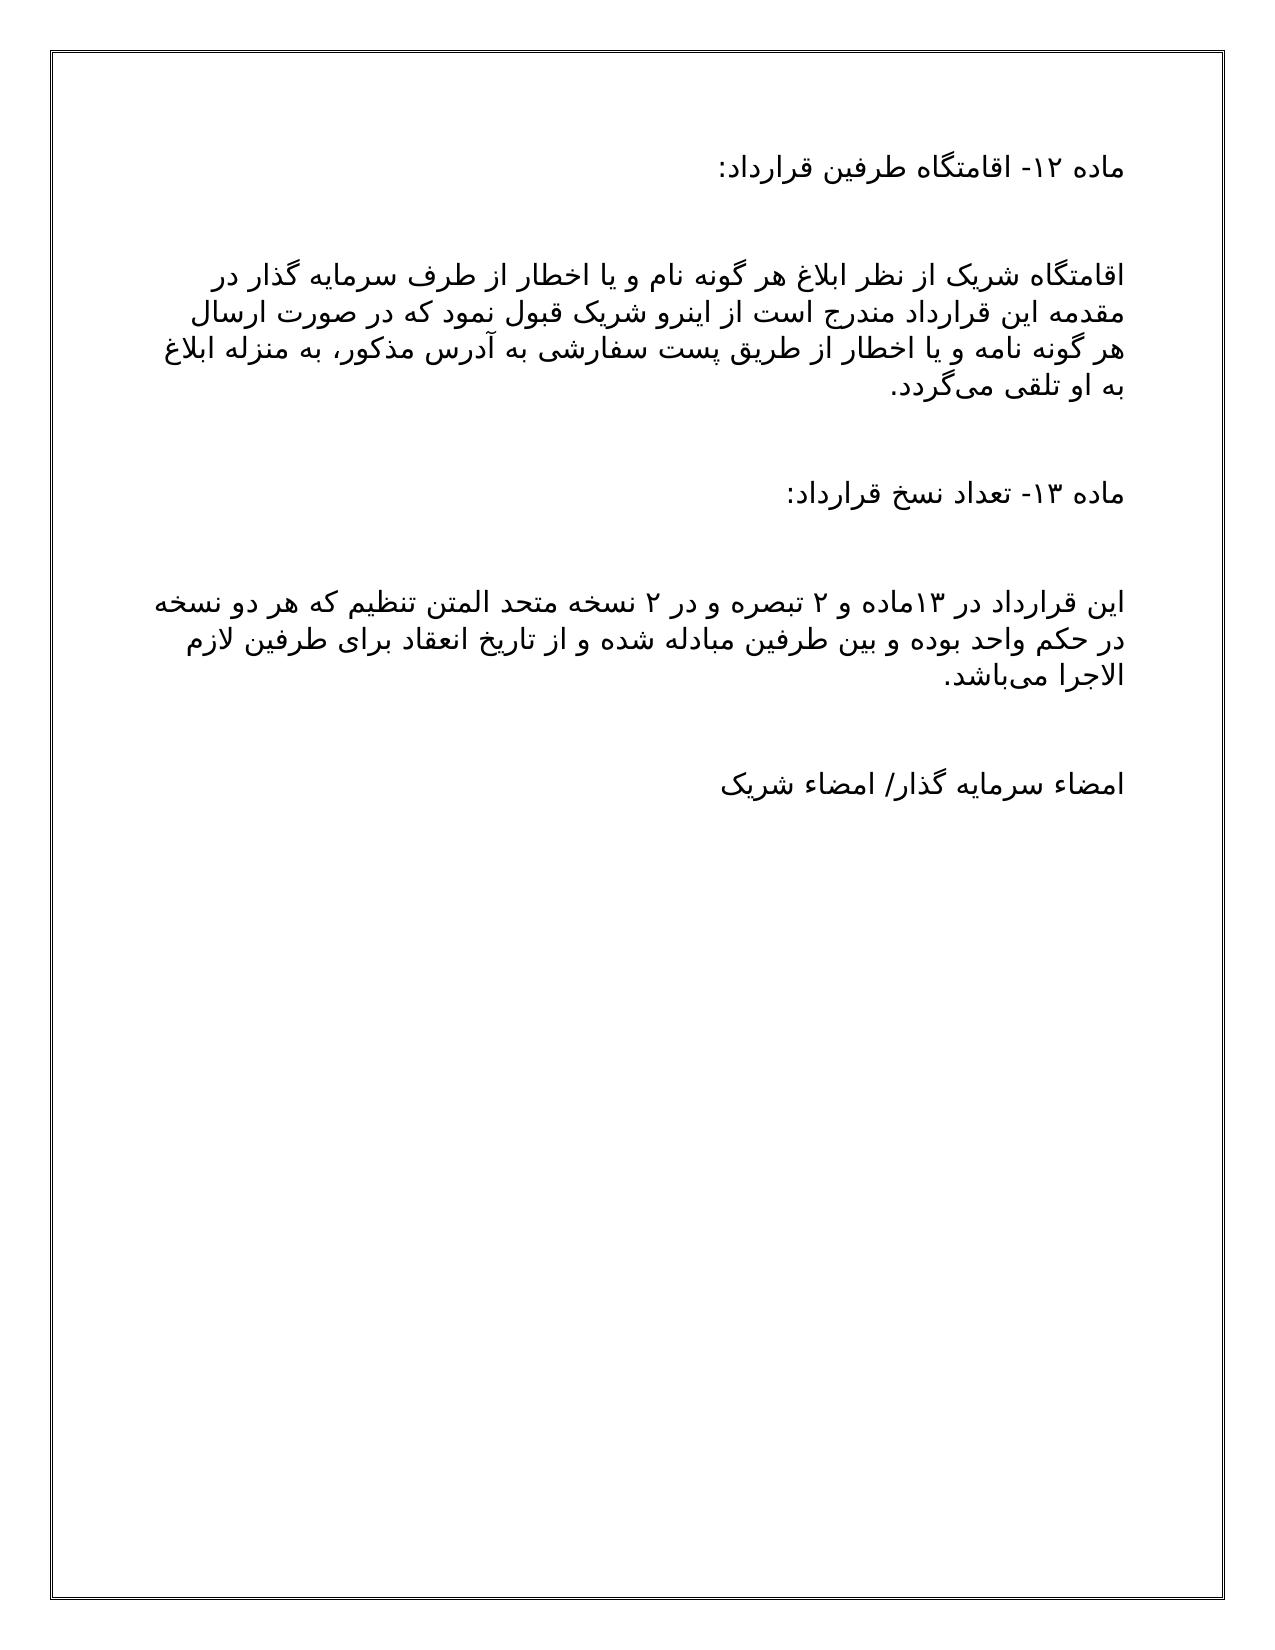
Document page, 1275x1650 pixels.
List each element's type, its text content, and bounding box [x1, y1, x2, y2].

text اقامتگاه شریک از نظر ابلاغ هر گونه نام و یا اخطار از طرف سرمایه گذار در مقدمه این قرارداد مندرج است از اینرو شریک قبول نمود که در صورت ارسال هر گونه نامه و یا اخطار از طریق پست سفارشی به آدرس مذکور، به منزله ابلاغ به او تلقی می‌گردد. [150, 258, 1125, 402]
text ماده ۱۲- اقامتگاه طرفین قرارداد: [150, 150, 1125, 184]
text امضاء سرمایه گذار/ امضاء شریک [150, 767, 1125, 801]
text این قرارداد در ۱۳ماده و ۲ تبصره و در ۲ نسخه متحد المتن تنظیم که هر دو نسخه در حکم واحد بوده و بین طرفین مبادله شده و از تاریخ انعقاد برای طرفین لازم الاجرا می‌باشد. [150, 585, 1125, 693]
text ماده ۱۳- تعداد نسخ قرارداد: [150, 477, 1125, 511]
